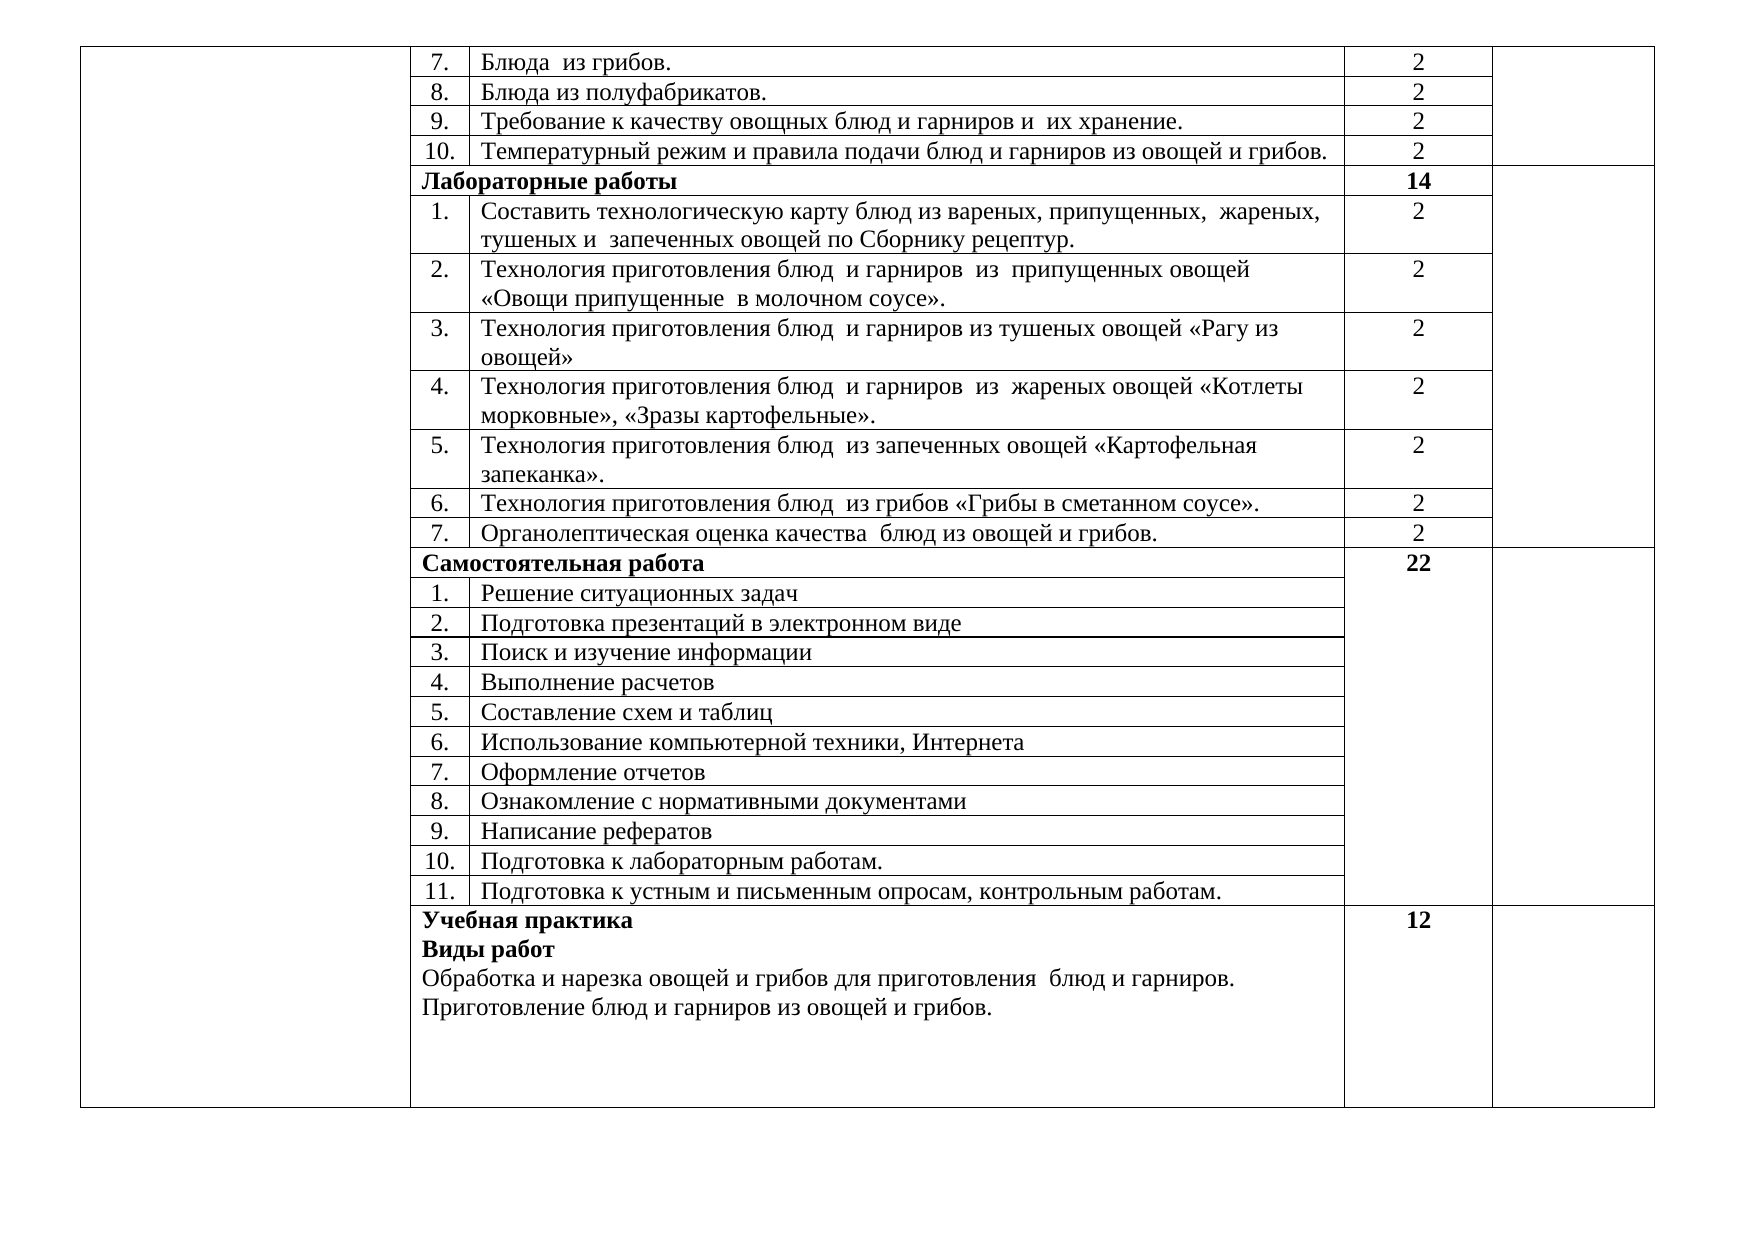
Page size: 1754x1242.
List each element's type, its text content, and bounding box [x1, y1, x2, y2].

table_cell Поиск и изучение информации [470, 638, 1344, 666]
table_cell Ознакомление с нормативными документами [470, 786, 1344, 815]
table_cell 2 [1345, 518, 1492, 547]
table_cell Технология приготовления блюд из запеченных овощей «Картофельная запеканка». [470, 430, 1344, 487]
table_cell 1. [411, 196, 469, 253]
table_cell 3. [411, 638, 469, 666]
table_cell 4. [411, 667, 469, 696]
table_cell 2 [1345, 136, 1492, 165]
table_cell 10. [411, 846, 469, 875]
table_cell Блюда из грибов. [470, 47, 1344, 76]
table_cell Подготовка к устным и письменным опросам, контрольным работам. [470, 876, 1344, 904]
table_cell 2 [1345, 313, 1492, 370]
table_cell Блюда из полуфабрикатов. [470, 77, 1344, 105]
table_cell Подготовка к лабораторным работам. [470, 846, 1344, 875]
table_cell [1493, 906, 1654, 1107]
table_cell 8. [411, 77, 469, 105]
table_cell Технология приготовления блюд и гарниров из тушеных овощей «Рагу из овощей» [470, 313, 1344, 370]
table_cell 2 [1345, 489, 1492, 517]
table_cell 2 [1345, 77, 1492, 105]
table_cell 7. [411, 757, 469, 785]
table_cell 2 [1345, 430, 1492, 487]
table_cell 3. [411, 313, 469, 370]
table_cell 2 [1345, 106, 1492, 135]
table_cell 5. [411, 697, 469, 726]
table_cell 11. [411, 876, 469, 904]
table_cell Технология приготовления блюд и гарниров из припущенных овощей «Овощи припущенные в молочном соусе». [470, 254, 1344, 312]
table_cell Подготовка презентаций в электронном виде [470, 608, 1344, 636]
table_cell 5. [411, 430, 469, 487]
table_cell 4. [411, 371, 469, 429]
table_cell Температурный режим и правила подачи блюд и гарниров из овощей и грибов. [470, 136, 1344, 165]
table_cell 22 [1345, 548, 1492, 904]
table_cell 7. [411, 518, 469, 547]
table_cell Выполнение расчетов [470, 667, 1344, 696]
table_cell 6. [411, 727, 469, 756]
table_cell 2 [1345, 47, 1492, 76]
table_cell Решение ситуационных задач [470, 578, 1344, 607]
table_cell Составление схем и таблиц [470, 697, 1344, 726]
table_cell Технология приготовления блюд и гарниров из жареных овощей «Котлеты морковные», «Зразы картофельные». [470, 371, 1344, 429]
table_cell 9. [411, 106, 469, 135]
table_cell 8. [411, 786, 469, 815]
table_cell 10. [411, 136, 469, 165]
table_cell 7. [411, 47, 469, 76]
table_cell 2 [1345, 371, 1492, 429]
table_cell Органолептическая оценка качества блюд из овощей и грибов. [470, 518, 1344, 547]
table_cell Требование к качеству овощных блюд и гарниров и их хранение. [470, 106, 1344, 135]
table_cell Использование компьютерной техники, Интернета [470, 727, 1344, 756]
table_cell 9. [411, 816, 469, 845]
table_cell [1493, 548, 1654, 904]
table_cell Технология приготовления блюд из грибов «Грибы в сметанном соусе». [470, 489, 1344, 517]
table_cell Лабораторные работы [411, 166, 1344, 195]
table_cell Учебная практика Виды работ Обработка и нарезка овощей и грибов для приготовления блюд и гарниров. Приготовление блюд и гарниров из овощей и грибов. [411, 906, 1344, 1107]
table_cell 12 [1345, 906, 1492, 1107]
table_cell 2. [411, 608, 469, 636]
table_cell Самостоятельная работа [411, 548, 1344, 577]
table_cell 6. [411, 489, 469, 517]
table_cell 14 [1345, 166, 1492, 195]
table_cell 1. [411, 578, 469, 607]
table_cell 2. [411, 254, 469, 312]
table_cell 2 [1345, 196, 1492, 253]
table_cell Оформление отчетов [470, 757, 1344, 785]
table_cell 2 [1345, 254, 1492, 312]
table_cell Составить технологическую карту блюд из вареных, припущенных, жареных, тушеных и запеченных овощей по Сборнику рецептур. [470, 196, 1344, 253]
table_cell Написание рефератов [470, 816, 1344, 845]
table_cell [1493, 166, 1654, 547]
